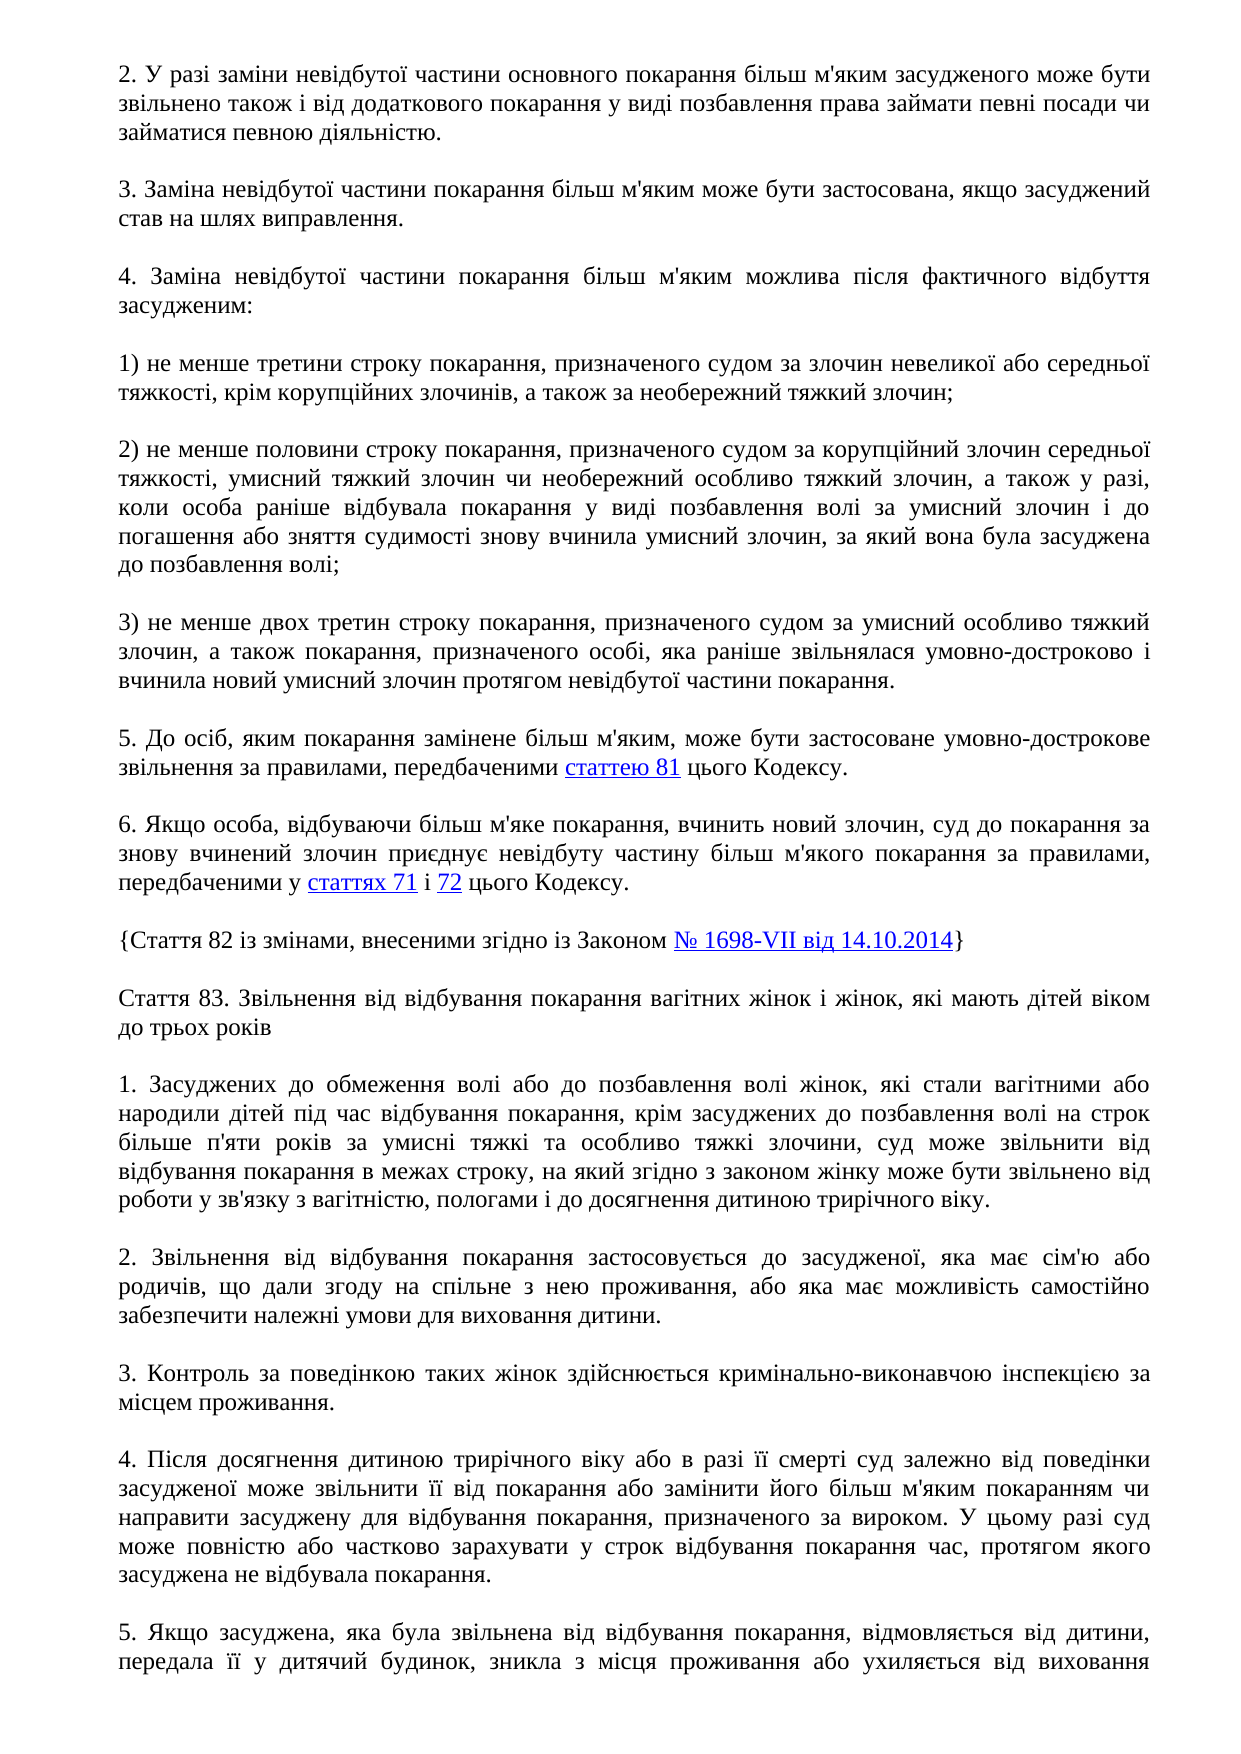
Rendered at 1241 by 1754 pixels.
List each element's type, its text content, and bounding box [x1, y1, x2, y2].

text 2) не менше половини строку покарання, призначеного судом за корупційний злочин середньої тяжкості, умисний тяжкий злочин чи необережний особливо тяжкий злочин, а також у разі, коли особа раніше відбувала покарання у виді позбавлення волі за умисний злочин і до погашення або зняття судимості знову вчинила умисний злочин, за який вона була засуджена до позбавлення волі; [118, 434, 1152, 578]
text 2. Звільнення від відбування покарання застосовується до засудженої, яка має сім'ю або родичів, що дали згоду на спільне з нею проживання, або яка має можливість самостійно забезпечити належні умови для виховання дитини. [118, 1242, 1152, 1329]
text 3. Заміна невідбутої частини покарання більш м'яким може бути застосована, якщо засуджений став на шлях виправлення. [118, 174, 1152, 232]
text {Стаття 82 із змінами, внесеними згідно із Законом № 1698-VII від 14.10.2014} [118, 925, 1152, 954]
text Стаття 83. Звільнення від відбування покарання вагітних жінок і жінок, які мають дітей віком до трьох років [118, 983, 1152, 1040]
text 1. Засуджених до обмеження волі або до позбавлення волі жінок, які стали вагітними або народили дітей під час відбування покарання, крім засуджених до позбавлення волі на строк більше п'яти років за умисні тяжкі та особливо тяжкі злочини, суд може звільнити від відбування покарання в межах строку, на який згідно з законом жінку може бути звільнено від роботи у зв'язку з вагітністю, пологами і до досягнення дитиною трирічного віку. [118, 1069, 1152, 1213]
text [118, 1617, 1152, 1675]
text 5. До осіб, яким покарання замінене більш м'яким, може бути застосоване умовно-дострокове звільнення за правилами, передбаченими статтею 81 цього Кодексу. [118, 723, 1152, 780]
text 2. У разі заміни невідбутої частини основного покарання більш м'яким засудженого може бути звільнено також і від додаткового покарання у виді позбавлення права займати певні посади чи займатися певною діяльністю. [118, 59, 1152, 145]
text 3. Контроль за поведінкою таких жінок здійснюється кримінально-виконавчою інспекцією за місцем проживання. [118, 1358, 1152, 1415]
text 3) не менше двох третин строку покарання, призначеного судом за умисний особливо тяжкий злочин, а також покарання, призначеного особі, яка раніше звільнялася умовно-достроково і вчинила новий умисний злочин протягом невідбутої частини покарання. [118, 607, 1152, 694]
text 6. Якщо особа, відбуваючи більш м'яке покарання, вчинить новий злочин, суд до покарання за знову вчинений злочин приєднує невідбуту частину більш м'якого покарання за правилами, передбаченими у статтях 71 і 72 цього Кодексу. [118, 809, 1152, 896]
text 4. Заміна невідбутої частини покарання більш м'яким можлива після фактичного відбуття засудженим: [118, 261, 1152, 319]
text 4. Після досягнення дитиною трирічного віку або в разі її смерті суд залежно від поведінки засудженої може звільнити її від покарання або замінити його більш м'яким покаранням чи направити засуджену для відбування покарання, призначеного за вироком. У цьому разі суд може повністю або частково зарахувати у строк відбування покарання час, протягом якого засуджена не відбувала покарання. [118, 1444, 1152, 1588]
text 1) не менше третини строку покарання, призначеного судом за злочин невеликої або середньої тяжкості, крім корупційних злочинів, а також за необережний тяжкий злочин; [118, 348, 1152, 405]
